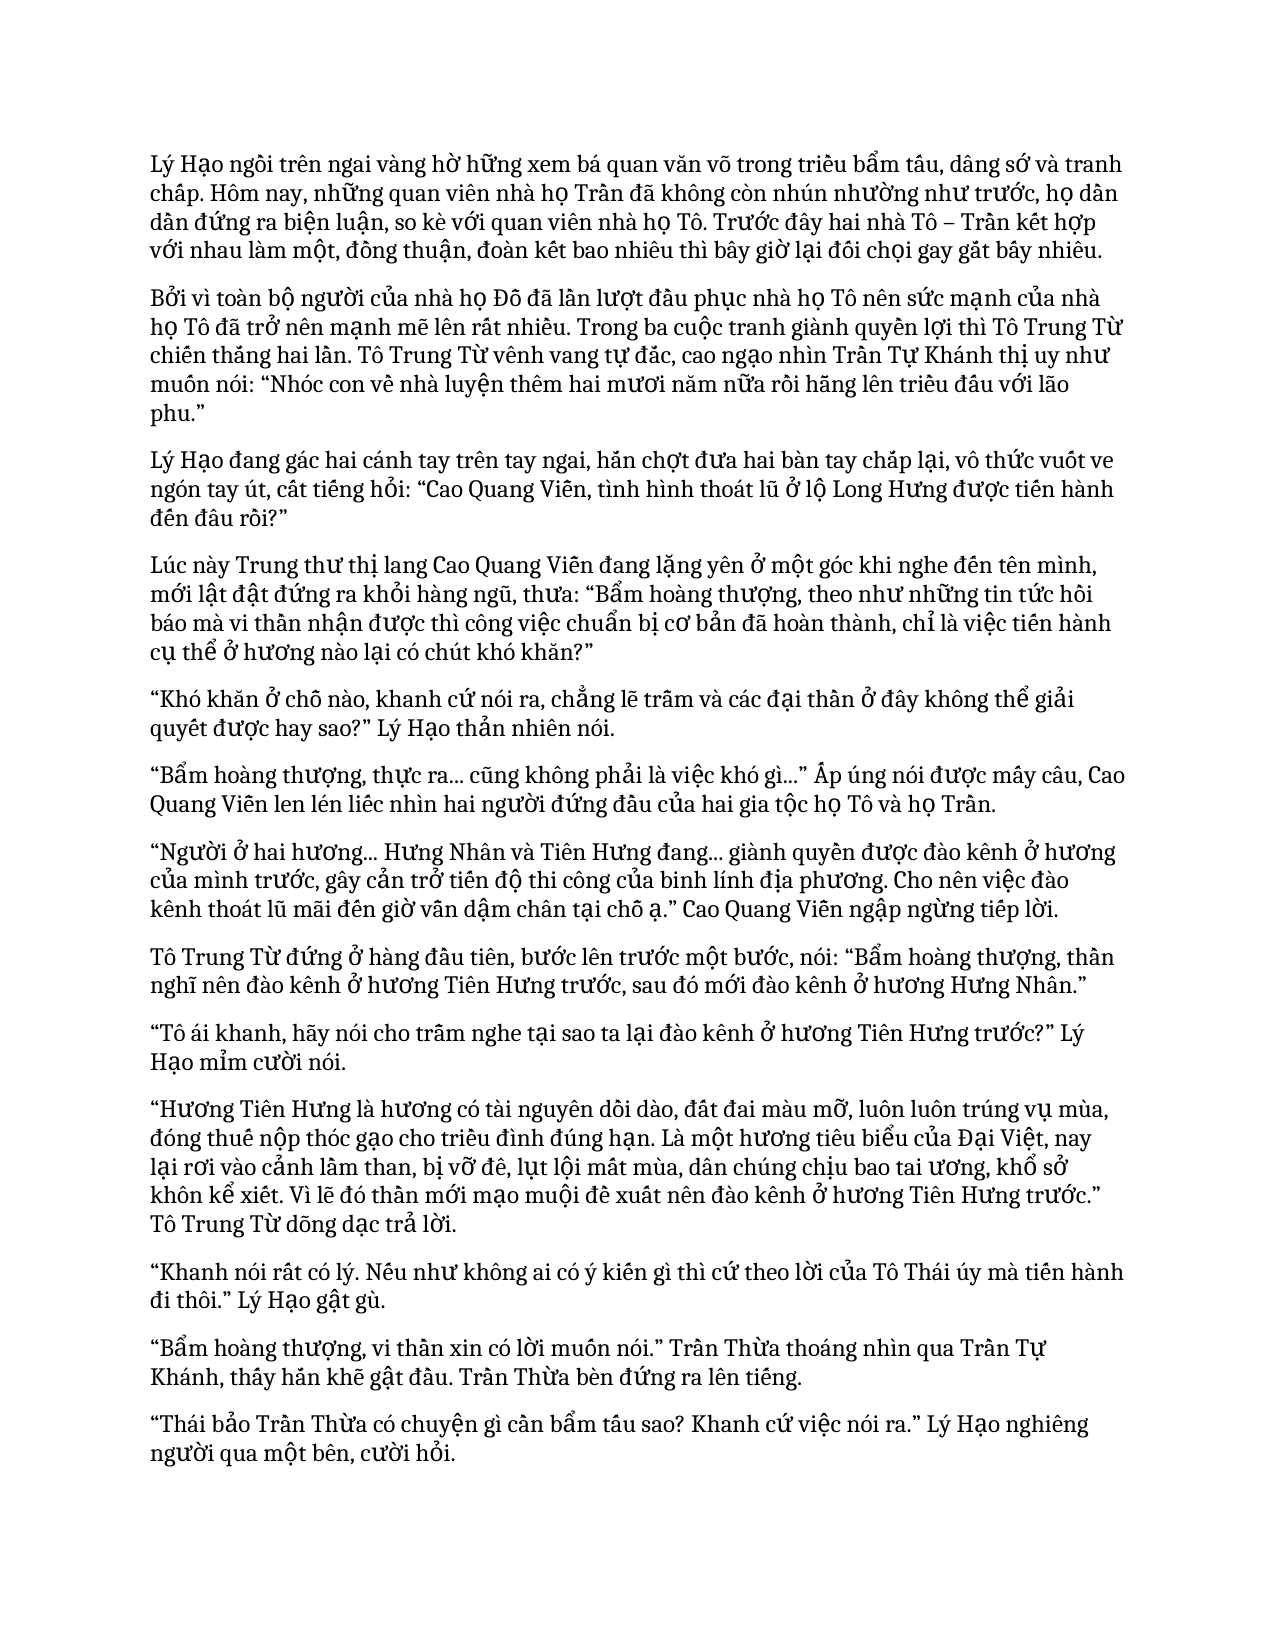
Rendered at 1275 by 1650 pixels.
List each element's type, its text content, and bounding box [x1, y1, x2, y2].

text Tô Trung Từ đứng ở hàng đầu tiên, bước lên trước một bước, nói: “Bẩm hoàng thượng, thần nghĩ nên đào kênh ở hương Tiên Hưng trước, sau đó mới đào kênh ở hương Hưng Nhân.” [150, 942, 1125, 1000]
text “Hương Tiên Hưng là hương có tài nguyên dồi dào, đất đai màu mỡ, luôn luôn trúng vụ mùa, đóng thuế nộp thóc gạo cho triều đình đúng hạn. Là một hương tiêu biểu của Đại Việt, nay lại rơi vào cảnh lầm than, bị vỡ đê, lụt lội mất mùa, dân chúng chịu bao tai ương, khổ sở khôn kể xiết. Vì lẽ đó thần mới mạo muội đề xuất nên đào kênh ở hương Tiên Hưng trước.” Tô Trung Từ dõng dạc trả lời. [150, 1095, 1125, 1239]
text “Bẩm hoàng thượng, thực ra... cũng không phải là việc khó gì...” Ấp úng nói được mấy câu, Cao Quang Viễn len lén liếc nhìn hai người đứng đầu của hai gia tộc họ Tô và họ Trần. [150, 761, 1125, 819]
text Bởi vì toàn bộ người của nhà họ Đỗ đã lần lượt đầu phục nhà họ Tô nên sức mạnh của nhà họ Tô đã trở nên mạnh mẽ lên rất nhiều. Trong ba cuộc tranh giành quyền lợi thì Tô Trung Từ chiến thắng hai lần. Tô Trung Từ vênh vang tự đắc, cao ngạo nhìn Trần Tự Khánh thị uy như muốn nói: “Nhóc con về nhà luyện thêm hai mươi năm nữa rồi hẵng lên triều đấu với lão phu.” [150, 284, 1125, 427]
text “Tô ái khanh, hãy nói cho trẫm nghe tại sao ta lại đào kênh ở hương Tiên Hưng trước?” Lý Hạo mỉm cười nói. [150, 1019, 1125, 1076]
text Lúc này Trung thư thị lang Cao Quang Viễn đang lặng yên ở một góc khi nghe đến tên mình, mới lật đật đứng ra khỏi hàng ngũ, thưa: “Bẩm hoàng thượng, theo như những tin tức hồi báo mà vi thần nhận được thì công việc chuẩn bị cơ bản đã hoàn thành, chỉ là việc tiến hành cụ thể ở hương nào lại có chút khó khăn?” [150, 551, 1125, 666]
text “Khanh nói rất có lý. Nếu như không ai có ý kiến gì thì cứ theo lời của Tô Thái úy mà tiến hành đi thôi.” Lý Hạo gật gù. [150, 1257, 1125, 1315]
text Lý Hạo đang gác hai cánh tay trên tay ngai, hắn chợt đưa hai bàn tay chắp lại, vô thức vuốt ve ngón tay út, cất tiếng hỏi: “Cao Quang Viễn, tình hình thoát lũ ở lộ Long Hưng được tiến hành đến đâu rồi?” [150, 446, 1125, 532]
text Lý Hạo ngồi trên ngai vàng hờ hững xem bá quan văn võ trong triều bẩm tấu, dâng sớ và tranh chấp. Hôm nay, những quan viên nhà họ Trần đã không còn nhún nhường như trước, họ dần dần đứng ra biện luận, so kè với quan viên nhà họ Tô. Trước đây hai nhà Tô – Trần kết hợp với nhau làm một, đồng thuận, đoàn kết bao nhiêu thì bây giờ lại đối chọi gay gắt bấy nhiêu. [150, 150, 1125, 265]
text “Khó khăn ở chỗ nào, khanh cứ nói ra, chẳng lẽ trẫm và các đại thần ở đây không thể giải quyết được hay sao?” Lý Hạo thản nhiên nói. [150, 685, 1125, 742]
text “Bẩm hoàng thượng, vi thần xin có lời muốn nói.” Trần Thừa thoáng nhìn qua Trần Tự Khánh, thấy hắn khẽ gật đầu. Trần Thừa bèn đứng ra lên tiếng. [150, 1334, 1125, 1391]
text “Thái bảo Trần Thừa có chuyện gì cần bẩm tấu sao? Khanh cứ việc nói ra.” Lý Hạo nghiêng người qua một bên, cười hỏi. [150, 1410, 1125, 1467]
text “Người ở hai hương... Hưng Nhân và Tiên Hưng đang... giành quyền được đào kênh ở hương của mình trước, gây cản trở tiến độ thi công của binh lính địa phương. Cho nên việc đào kênh thoát lũ mãi đến giờ vẫn dậm chân tại chỗ ạ.” Cao Quang Viễn ngập ngừng tiếp lời. [150, 837, 1125, 924]
